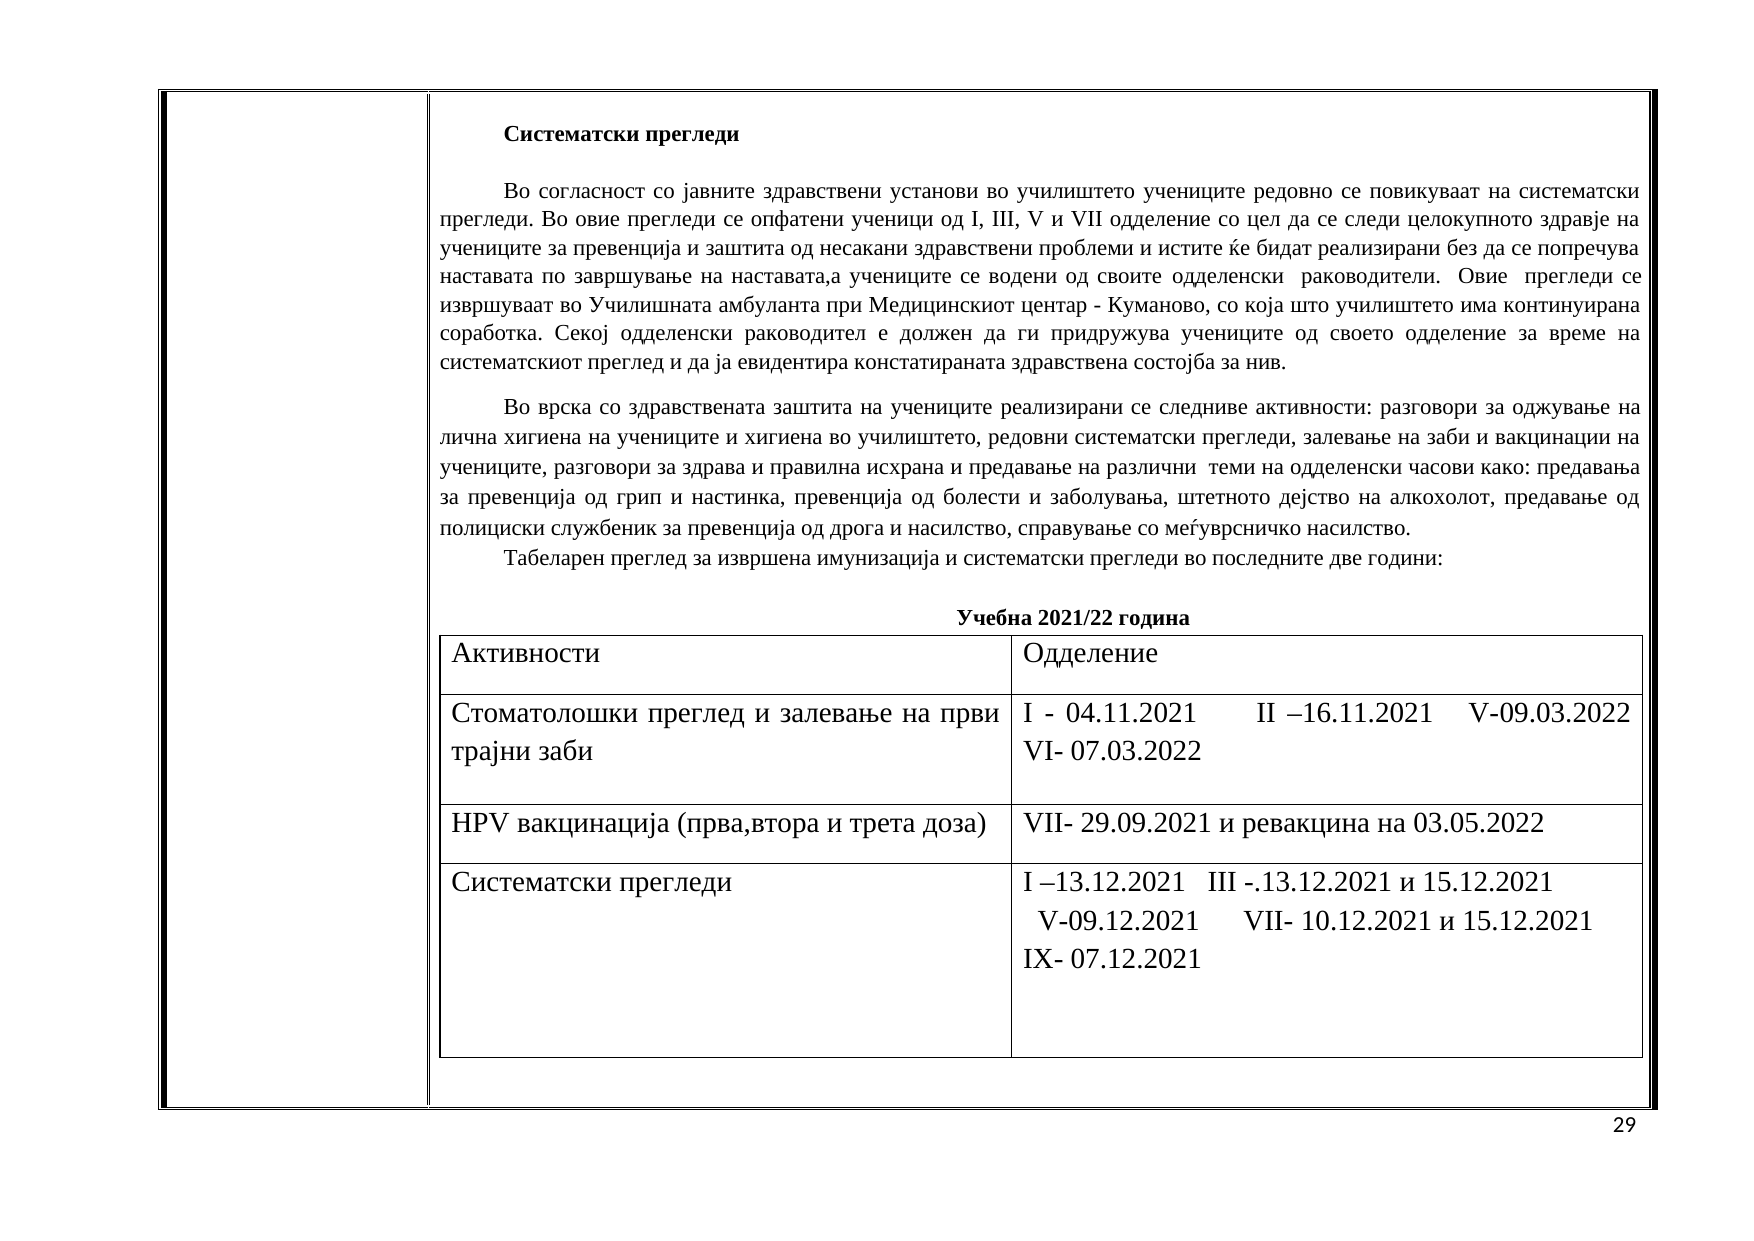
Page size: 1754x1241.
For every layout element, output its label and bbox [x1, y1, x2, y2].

table_cell [167, 92, 428, 1107]
table_cell [428, 92, 1649, 1107]
